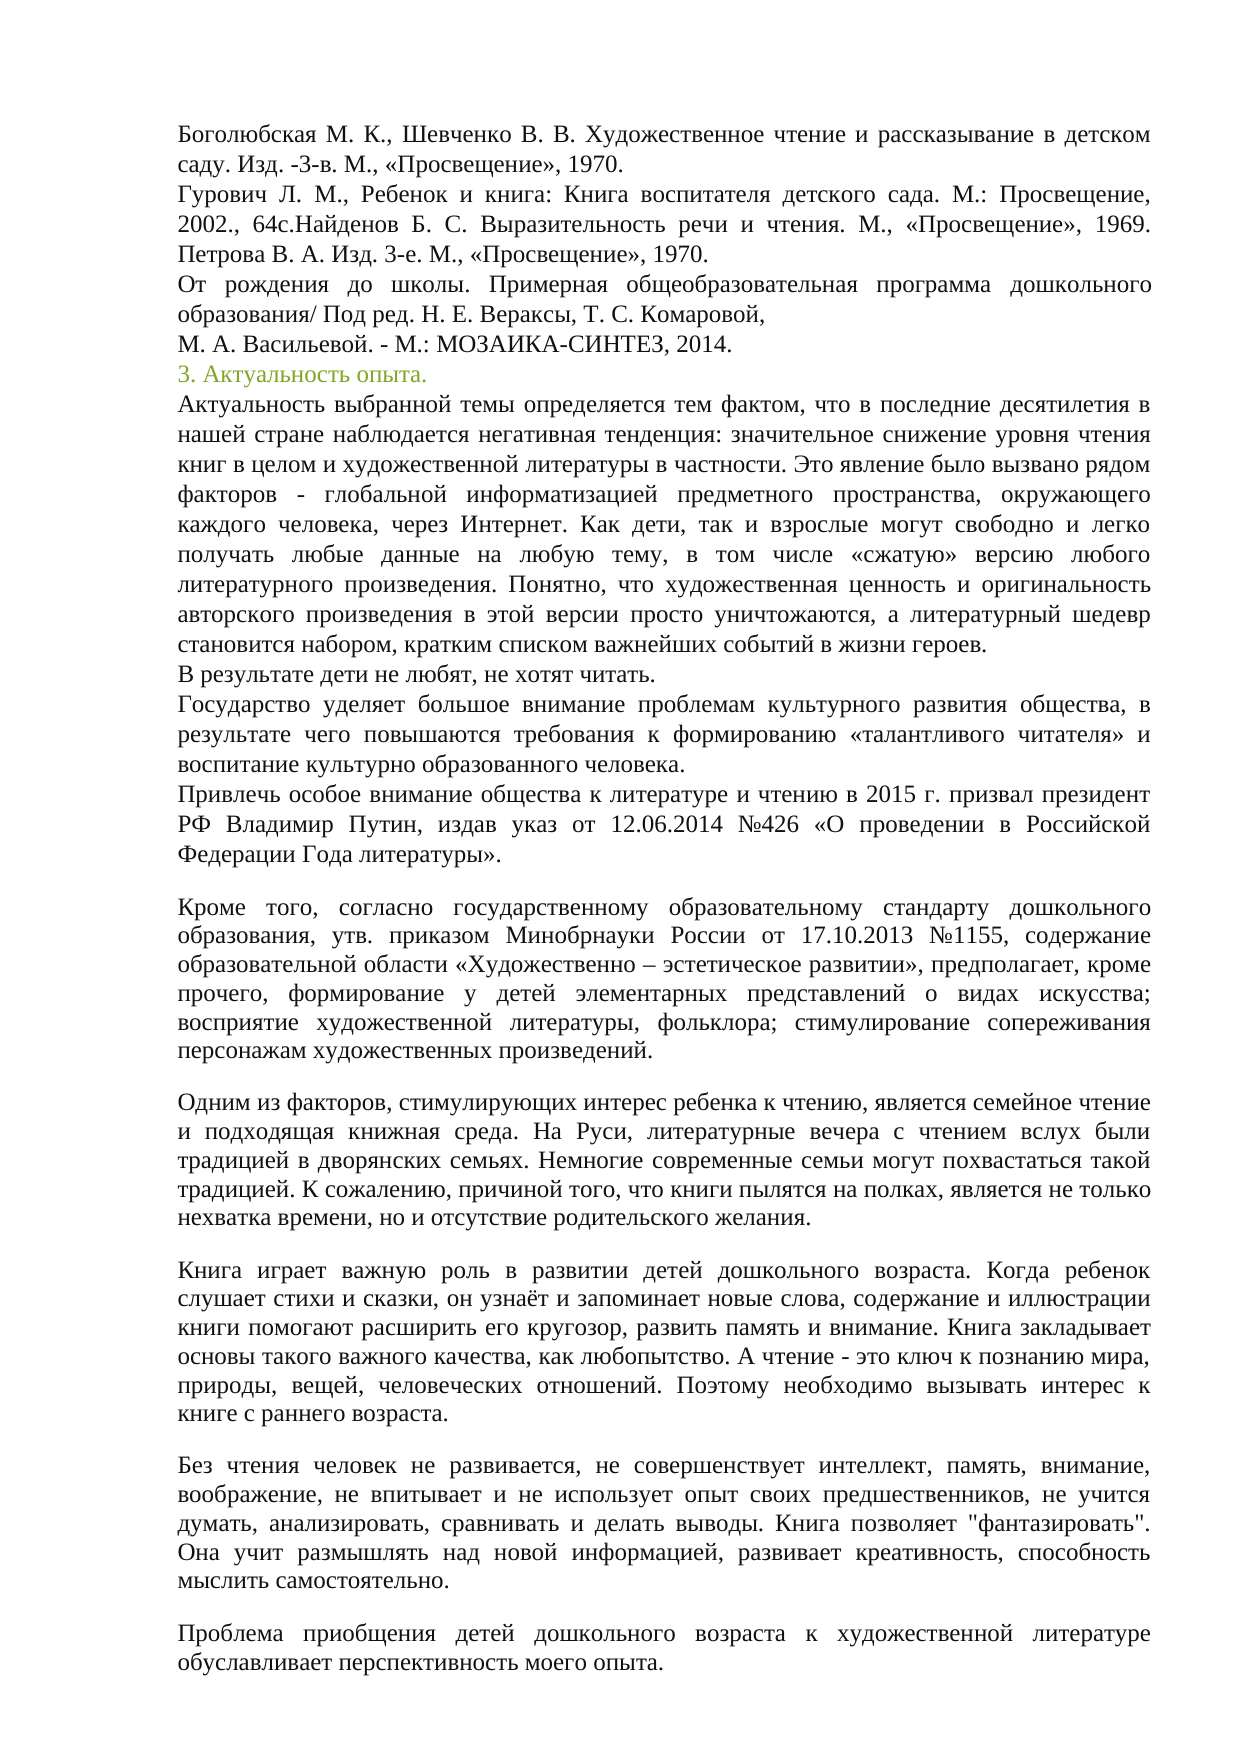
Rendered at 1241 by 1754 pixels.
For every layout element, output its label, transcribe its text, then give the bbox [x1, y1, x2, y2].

text Гурович Л. М., Ребенок и книга: Книга воспитателя детского сада. М.: Просвещение, 2002., 64с.Найденов Б. С. Выразительность речи и чтения. М., «Просвещение», 1969. Петрова В. А. Изд. 3-е. М., «Просвещение», 1970. [177, 178, 1152, 268]
text Проблема приобщения детей дошкольного возраста к художественной литературе обуславливает перспективность моего опыта. [177, 1618, 1152, 1675]
text Без чтения человек не развивается, не совершенствует интеллект, память, внимание, воображение, не впитывает и не использует опыт своих предшественников, не учится думать, анализировать, сравнивать и делать выводы. Книга позволяет "фантазировать". Она учит размышлять над новой информацией, развивает креативность, способность мыслить самостоятельно. [177, 1451, 1152, 1594]
text 3. Актуальность опыта. [177, 358, 1152, 388]
text М. А. Васильевой. - М.: МОЗАИКА-СИНТЕЗ, 2014. [177, 328, 1152, 358]
text Одним из факторов, стимулирующих интерес ребенка к чтению, является семейное чтение и подходящая книжная среда. На Руси, литературные вечера с чтением вслух были традицией в дворянских семьях. Немногие современные семьи могут похвастаться такой традицией. К сожалению, причиной того, что книги пылятся на полках, является не только нехватка времени, но и отсутствие родительского желания. [177, 1087, 1152, 1231]
text От рождения до школы. Примерная общеобразовательная программа дошкольного образования/ Под ред. Н. Е. Вераксы, Т. С. Комаровой, [177, 268, 1152, 328]
text Боголюбская М. К., Шевченко В. В. Художественное чтение и рассказывание в детском саду. Изд. -3-в. М., «Просвещение», 1970. [177, 118, 1152, 178]
text В результате дети не любят, не хотят читать. [177, 658, 1152, 688]
text Актуальность выбранной темы определяется тем фактом, что в последние десятилетия в нашей стране наблюдается негативная тенденция: значительное снижение уровня чтения книг в целом и художественной литературы в частности. Это явление было вызвано рядом факторов - глобальной информатизацией предметного пространства, окружающего каждого человека, через Интернет. Как дети, так и взрослые могут свободно и легко получать любые данные на любую тему, в том числе «сжатую» версию любого литературного произведения. Понятно, что художественная ценность и оригинальность авторского произведения в этой версии просто уничтожаются, а литературный шедевр становится набором, кратким списком важнейших событий в жизни героев. [177, 388, 1152, 658]
text Книга играет важную роль в развитии детей дошкольного возраста. Когда ребенок слушает стихи и сказки, он узнаёт и запоминает новые слова, содержание и иллюстрации книги помогают расширить его кругозор, развить память и внимание. Книга закладывает основы такого важного качества, как любопытство. А чтение - это ключ к познанию мира, природы, вещей, человеческих отношений. Поэтому необходимо вызывать интерес к книге с раннего возраста. [177, 1255, 1152, 1427]
text Кроме того, согласно государственному образовательному стандарту дошкольного образования, утв. приказом Минобрнауки России от 17.10.2013 №1155, содержание образовательной области «Художественно – эстетическое развитии», предполагает, кроме прочего, формирование у детей элементарных представлений о видах искусства; восприятие художественной литературы, фольклора; стимулирование сопереживания персонажам художественных произведений. [177, 892, 1152, 1064]
text Государство уделяет большое внимание проблемам культурного развития общества, в результате чего повышаются требования к формированию «талантливого читателя» и воспитание культурно образованного человека. [177, 688, 1152, 778]
text Привлечь особое внимание общества к литературе и чтению в 2015 г. призвал президент РФ Владимир Путин, издав указ от 12.06.2014 №426 «О проведении в Российской Федерации Года литературы». [177, 778, 1152, 868]
